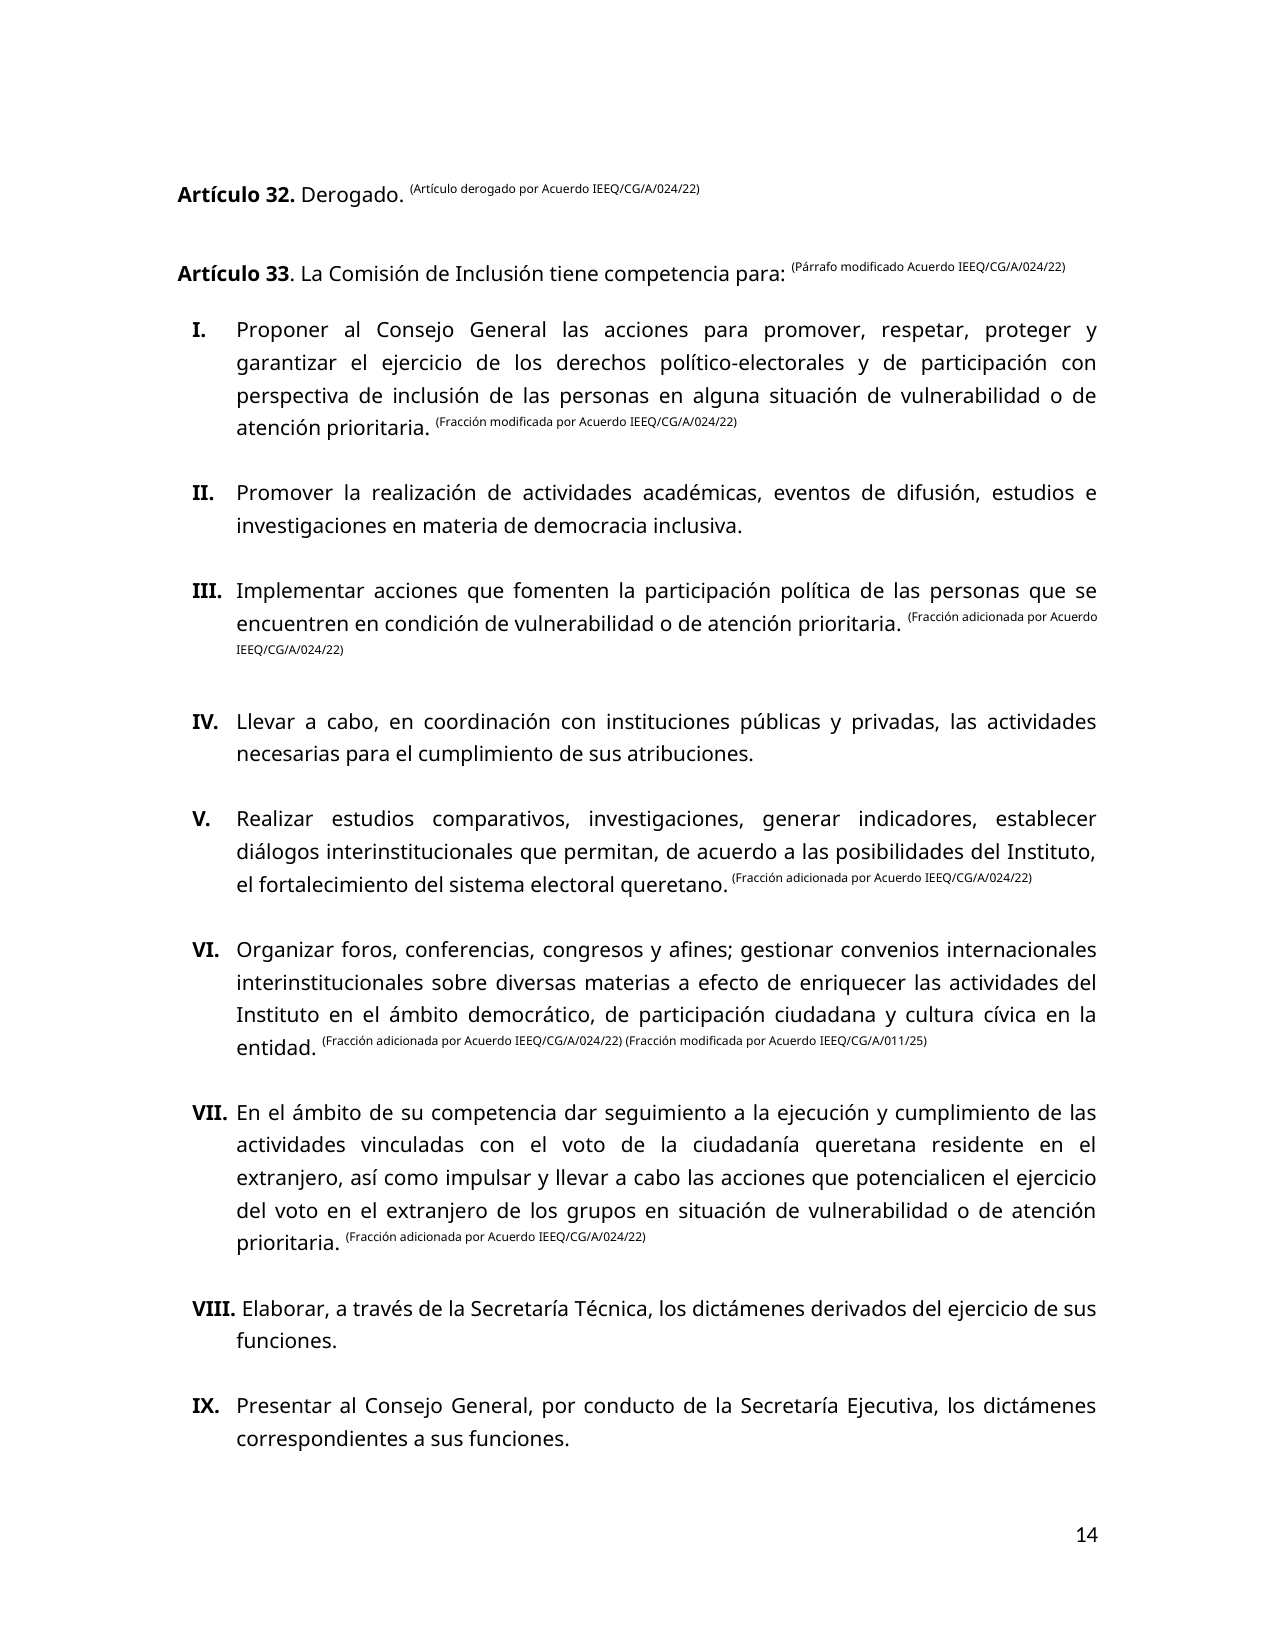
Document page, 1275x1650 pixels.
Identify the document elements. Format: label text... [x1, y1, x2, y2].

list Proponer al Consejo General las acciones para promover, respetar, proteger y garantizar el ejercicio de los derechos político-electorales y de participación con perspectiva de inclusión de las personas en alguna situación de vulnerabilidad o de atención prioritaria. (Fracción modificada por Acuerdo IEEQ/CG/A/024/22) [192, 316, 1098, 442]
list Implementar acciones que fomenten la participación política de las personas que se encuentren en condición de vulnerabilidad o de atención prioritaria. (Fracción adicionada por Acuerdo IEEQ/CG/A/024/22) [192, 576, 1098, 670]
list Organizar foros, conferencias, congresos y afines; gestionar convenios internacionales interinstitucionales sobre diversas materias a efecto de enriquecer las actividades del Instituto en el ámbito democrático, de participación ciudadana y cultura cívica en la entidad. (Fracción adicionada por Acuerdo IEEQ/CG/A/024/22) (Fracción modificada por Acuerdo IEEQ/CG/A/011/25) [192, 935, 1098, 1061]
list Realizar estudios comparativos, investigaciones, generar indicadores, establecer diálogos interinstitucionales que permitan, de acuerdo a las posibilidades del Instituto, el fortalecimiento del sistema electoral queretano. (Fracción adicionada por Acuerdo IEEQ/CG/A/024/22) [192, 804, 1098, 898]
list Llevar a cabo, en coordinación con instituciones públicas y privadas, las actividades necesarias para el cumplimiento de sus atribuciones. [192, 707, 1098, 768]
text Artículo 32. Derogado. (Artículo derogado por Acuerdo IEEQ/CG/A/024/22) [177, 180, 1098, 209]
list Promover la realización de actividades académicas, eventos de difusión, estudios e investigaciones en materia de democracia inclusiva. [192, 478, 1098, 539]
list Presentar al Consejo General, por conducto de la Secretaría Ejecutiva, los dictámenes correspondientes a sus funciones. [192, 1391, 1098, 1452]
text Artículo 33. La Comisión de Inclusión tiene competencia para: (Párrafo modificado Acuerdo IEEQ/CG/A/024/22) [177, 259, 1098, 287]
list Elaborar, a través de la Secretaría Técnica, los dictámenes derivados del ejercicio de sus funciones. [192, 1294, 1098, 1355]
list En el ámbito de su competencia dar seguimiento a la ejecución y cumplimiento de las actividades vinculadas con el voto de la ciudadanía queretana residente en el extranjero, así como impulsar y llevar a cabo las acciones que potencialicen el ejercicio del voto en el extranjero de los grupos en situación de vulnerabilidad o de atención prioritaria. (Fracción adicionada por Acuerdo IEEQ/CG/A/024/22) [192, 1098, 1098, 1257]
